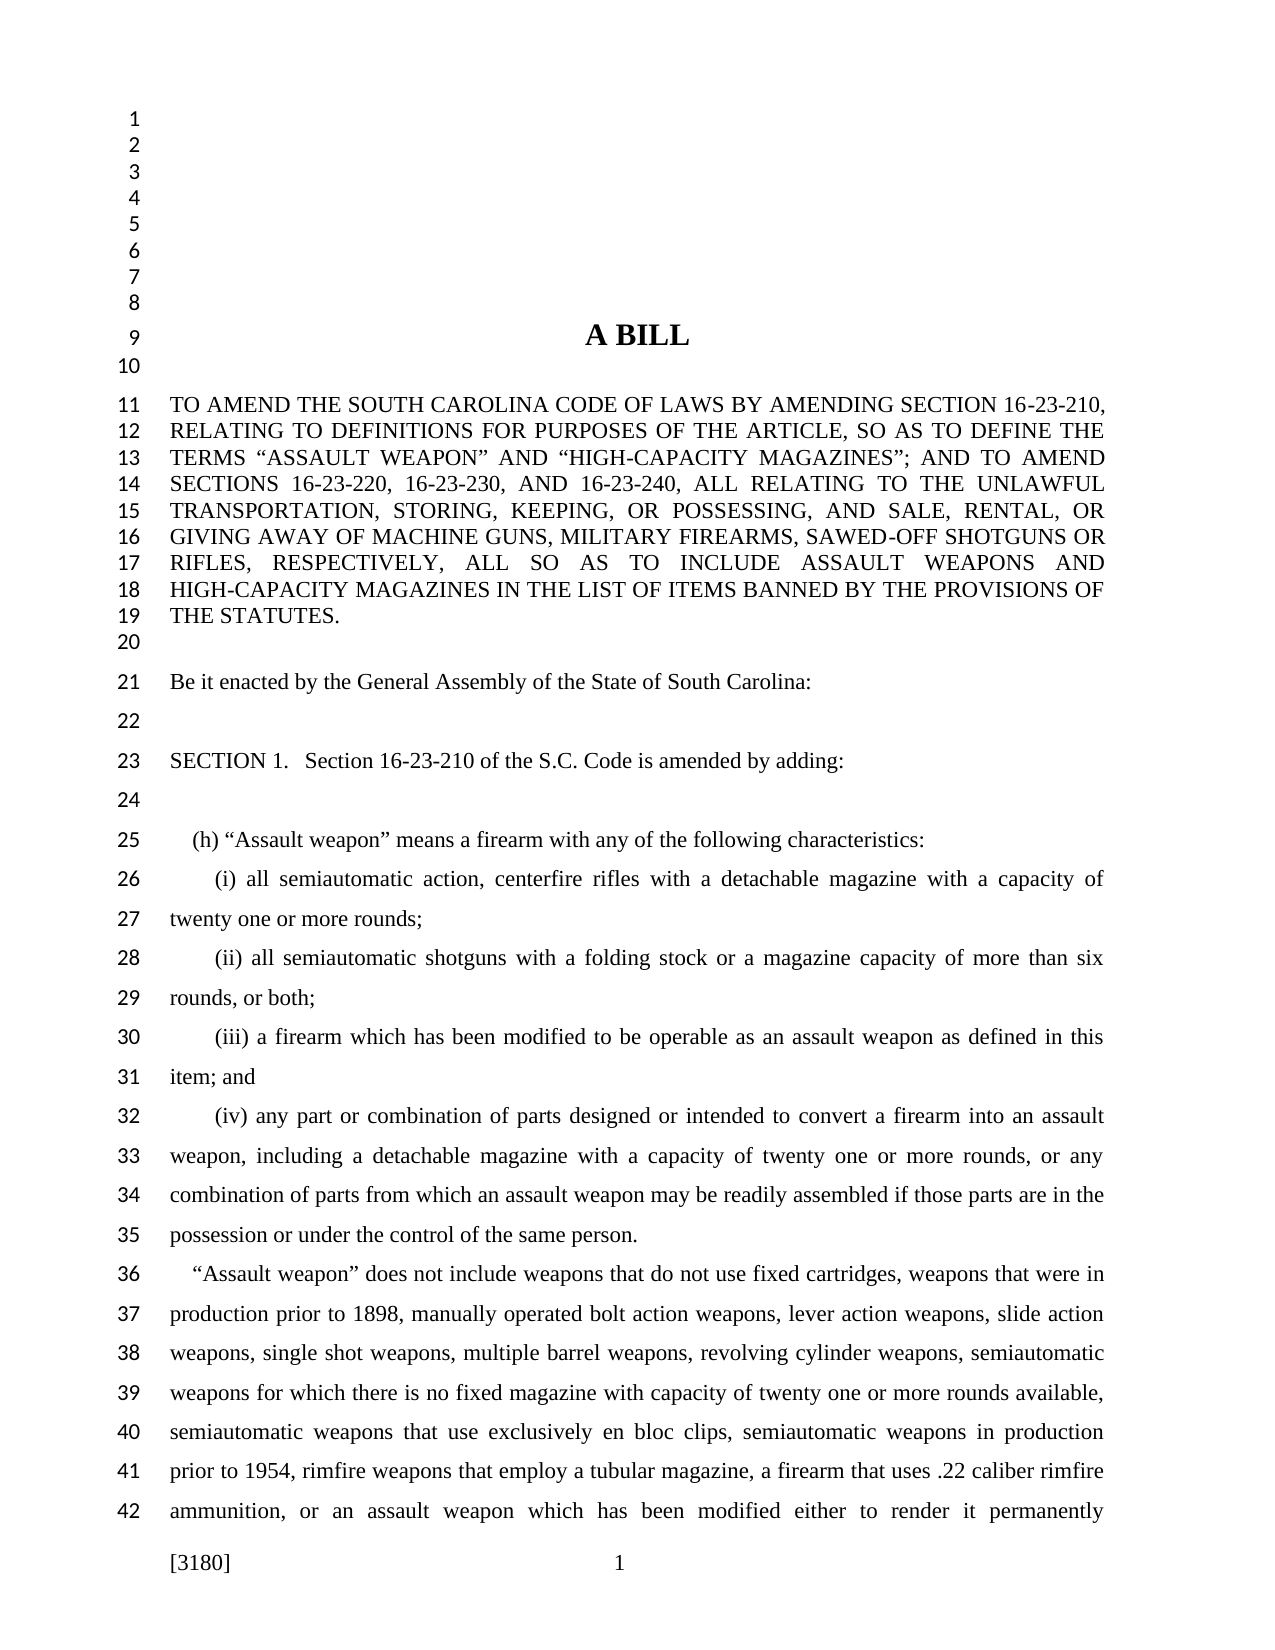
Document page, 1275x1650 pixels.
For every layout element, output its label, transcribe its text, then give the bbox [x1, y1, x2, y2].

text (h) “Assault weapon” means a firearm with any of the following characteristics: [169, 826, 1106, 852]
text A bill [169, 316, 1106, 352]
text (iii) a firearm which has been modified to be operable as an assault weapon as defined in this item; and [169, 1023, 1106, 1089]
text Be it enacted by the General Assembly of the State of South Carolina: [169, 668, 1106, 694]
text (ii) all semiautomatic shotguns with a folding stock or a magazine capacity of more than six rounds, or both; [169, 944, 1106, 1010]
text SECTION 1. Section 16‑23‑210 of the S.C. Code is amended by adding: [169, 747, 1106, 773]
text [169, 1260, 1106, 1523]
text (iv) any part or combination of parts designed or intended to convert a firearm into an assault weapon, including a detachable magazine with a capacity of twenty one or more rounds, or any combination of parts from which an assault weapon may be readily assembled if those parts are in the possession or under the control of the same person. [169, 1102, 1106, 1247]
text (i) all semiautomatic action, centerfire rifles with a detachable magazine with a capacity of twenty one or more rounds; [169, 865, 1106, 931]
